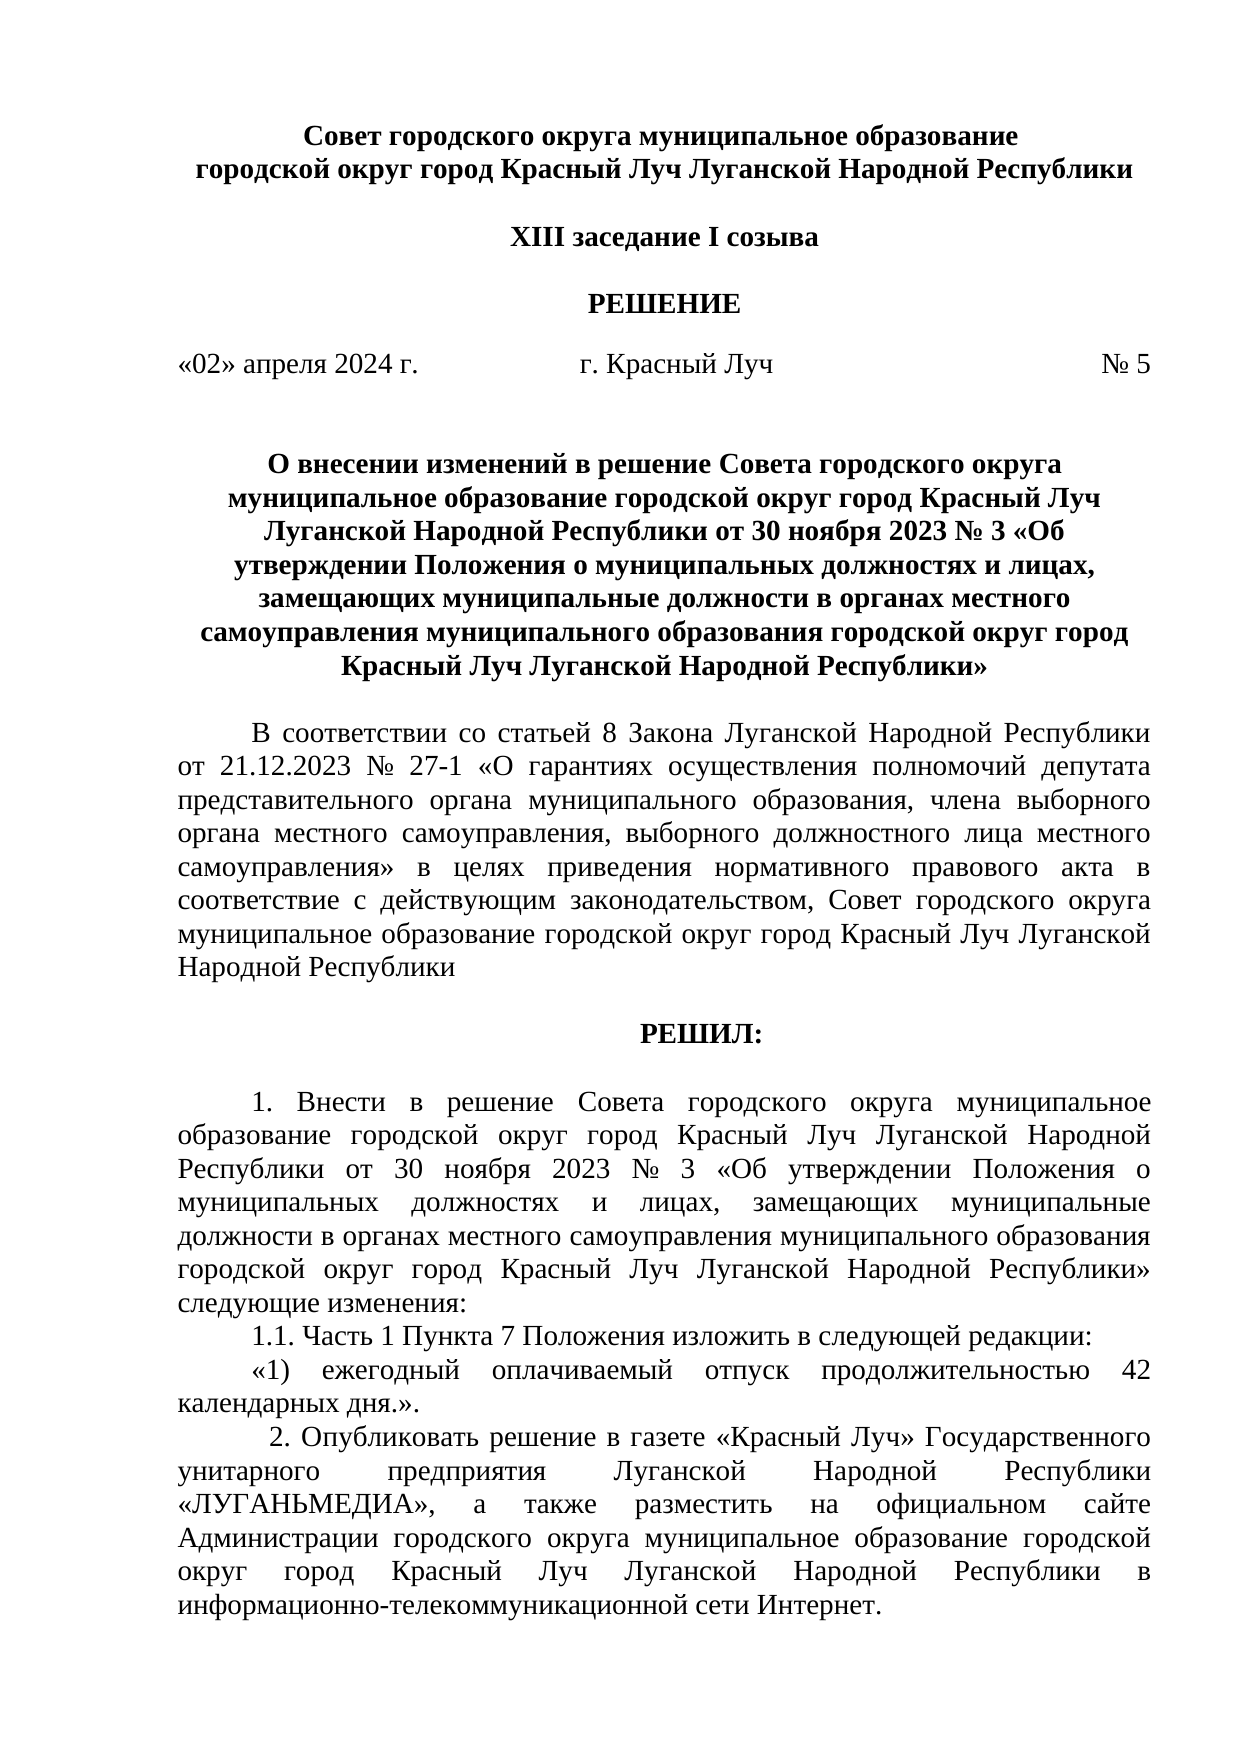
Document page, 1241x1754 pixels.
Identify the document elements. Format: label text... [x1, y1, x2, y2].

text «02» апреля 2024 г. г. Красный Луч № 5 [177, 346, 1152, 379]
text О внесении изменений в решение Совета городского округа муниципальное образование городской округ город Красный Луч Луганской Народной Республики от 30 ноября 2023 № 3 «Об утверждении Положения о муниципальных должностях и лицах, замещающих муниципальные должности в органах местного самоуправления муниципального образования городской округ город Красный Луч Луганской Народной Республики» [177, 446, 1152, 681]
text 1. Внести в решение Совета городского округа муниципальное образование городской округ город Красный Луч Луганской Народной Республики от 30 ноября 2023 № 3 «Об утверждении Положения о муниципальных должностях и лицах, замещающих муниципальные должности в органах местного самоуправления муниципального образования городской округ город Красный Луч Луганской Народной Республики» следующие изменения: [177, 1084, 1152, 1318]
text 2. Опубликовать решение в газете «Красный Луч» Государственного унитарного предприятия Луганской Народной Республики «ЛУГАНЬМЕДИА», а также разместить на официальном сайте Администрации городского округа муниципальное образование городской округ город Красный Луч Луганской Народной Республики в информационно-телекоммуникационной сети Интернет. [177, 1419, 1152, 1620]
text В соответствии со статьей 8 Закона Луганской Народной Республики от 21.12.2023 № 27-1 «О гарантиях осуществления полномочий депутата представительного органа муниципального образования, члена выборного органа местного самоуправления, выборного должностного лица местного самоуправления» в целях приведения нормативного правового акта в соответствие с действующим законодательством, Совет городского округа муниципальное образование городской округ город Красный Луч Луганской Народной Республики [177, 715, 1152, 983]
text РЕШЕНИЕ [177, 286, 1152, 319]
text 1.1. Часть 1 Пункта 7 Положения изложить в следующей редакции: [177, 1318, 1152, 1352]
text XIII заседание I созыва [177, 219, 1152, 252]
title Совет городского округа муниципальное образование городской округ город Красный Луч Луганской Народной Республики [177, 118, 1152, 185]
text РЕШИЛ: [177, 1017, 1152, 1050]
text «1) ежегодный оплачиваемый отпуск продолжительностью 42 календарных дня.». [177, 1352, 1152, 1419]
